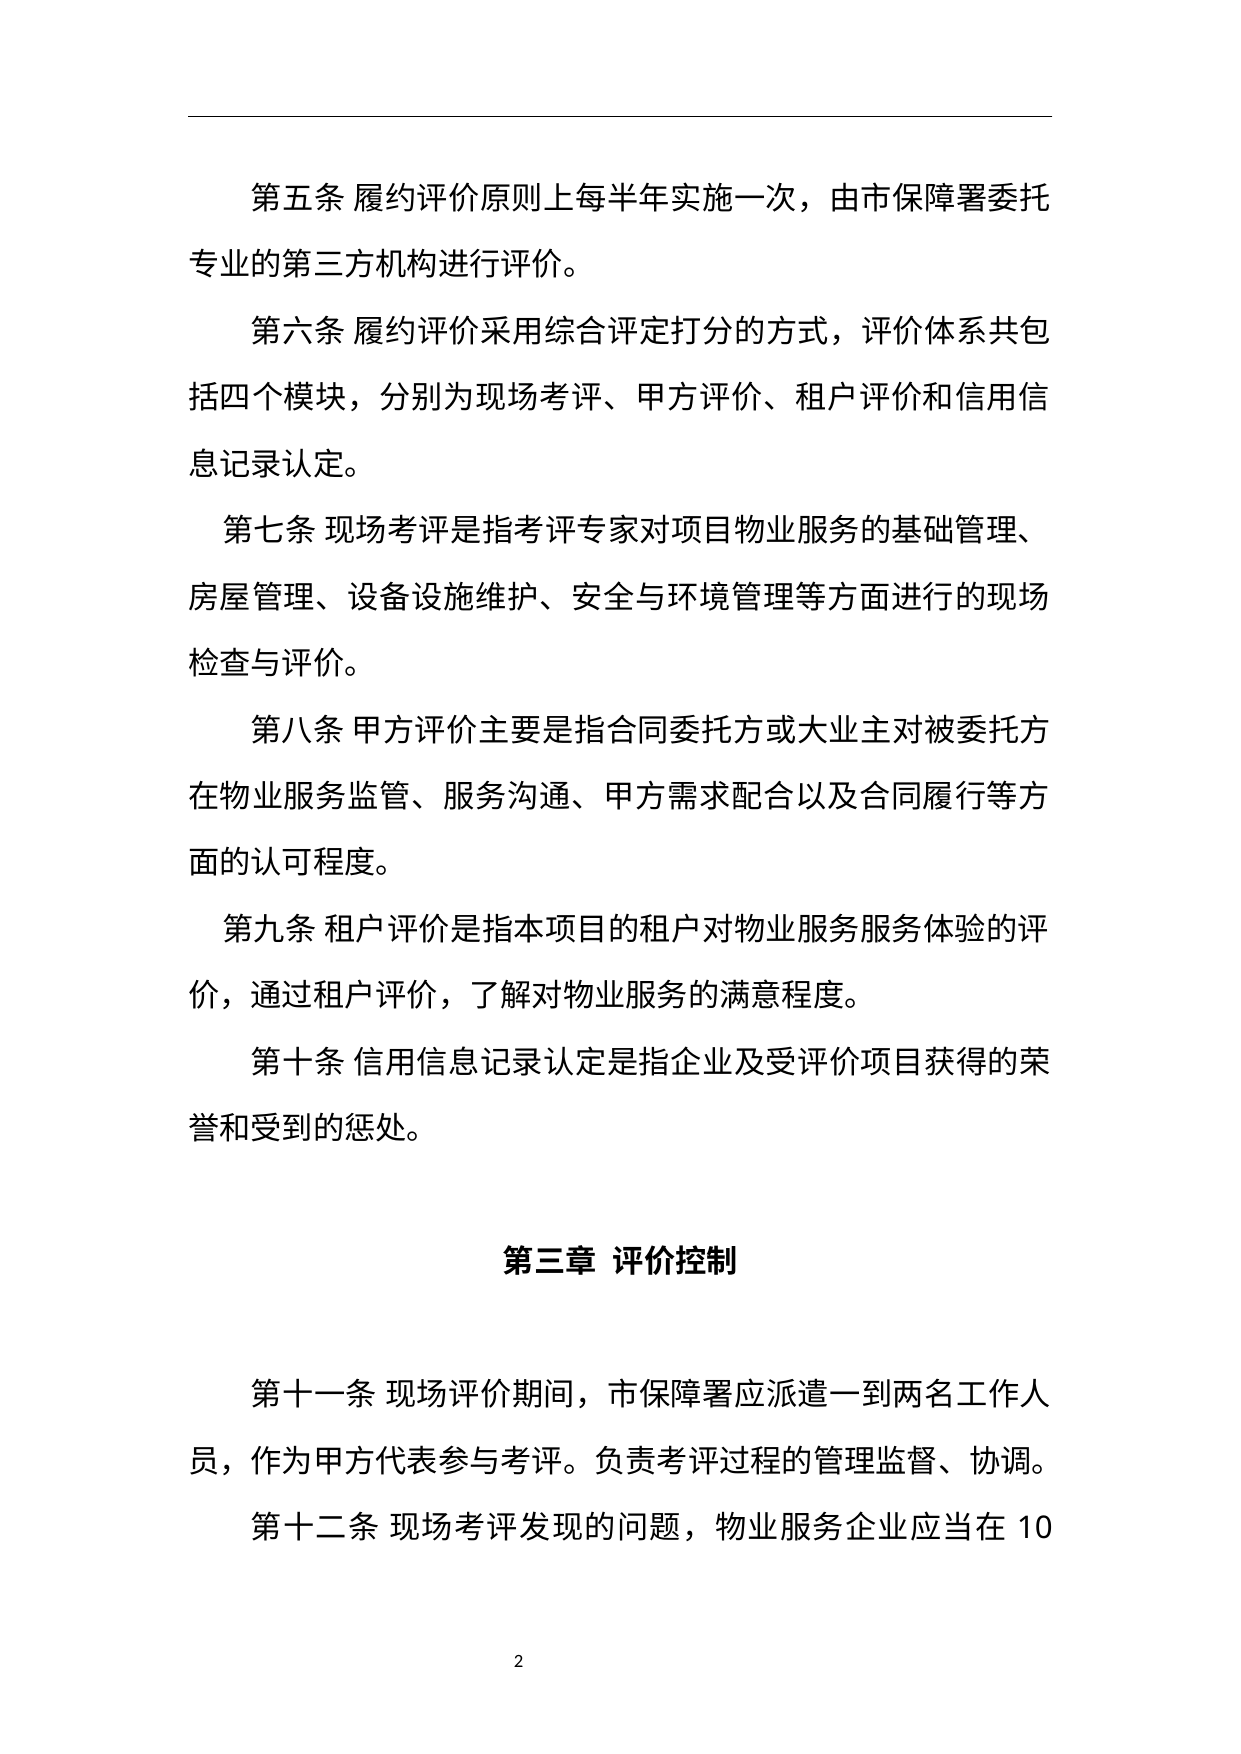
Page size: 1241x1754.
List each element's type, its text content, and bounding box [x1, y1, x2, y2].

text 第十条 信用信息记录认定是指企业及受评价项目获得的荣誉和受到的惩处。 [188, 1026, 1052, 1159]
text 第五条 履约评价原则上每半年实施一次，由市保障署委托专业的第三方机构进行评价。 [188, 162, 1052, 295]
text 第六条 履约评价采用综合评定打分的方式，评价体系共包括四个模块，分别为现场考评、甲方评价、租户评价和信用信息记录认定。 [188, 295, 1052, 495]
list 甲方评价主要是指合同委托方或大业主对被委托方在物业服务监管、服务沟通、甲方需求配合以及合同履行等方面的认可程度。 [188, 694, 1052, 893]
text 第十一条 现场评价期间，市保障署应派遣一到两名工作人员，作为甲方代表参与考评。负责考评过程的管理监督、协调。 [188, 1359, 1052, 1492]
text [188, 1492, 1052, 1558]
list 评价控制 [188, 1226, 1052, 1292]
text 第七条 现场考评是指考评专家对项目物业服务的基础管理、房屋管理、设备设施维护、安全与环境管理等方面进行的现场检查与评价。 [188, 495, 1052, 694]
text 第九条 租户评价是指本项目的租户对物业服务服务体验的评价，通过租户评价，了解对物业服务的满意程度。 [188, 893, 1052, 1026]
